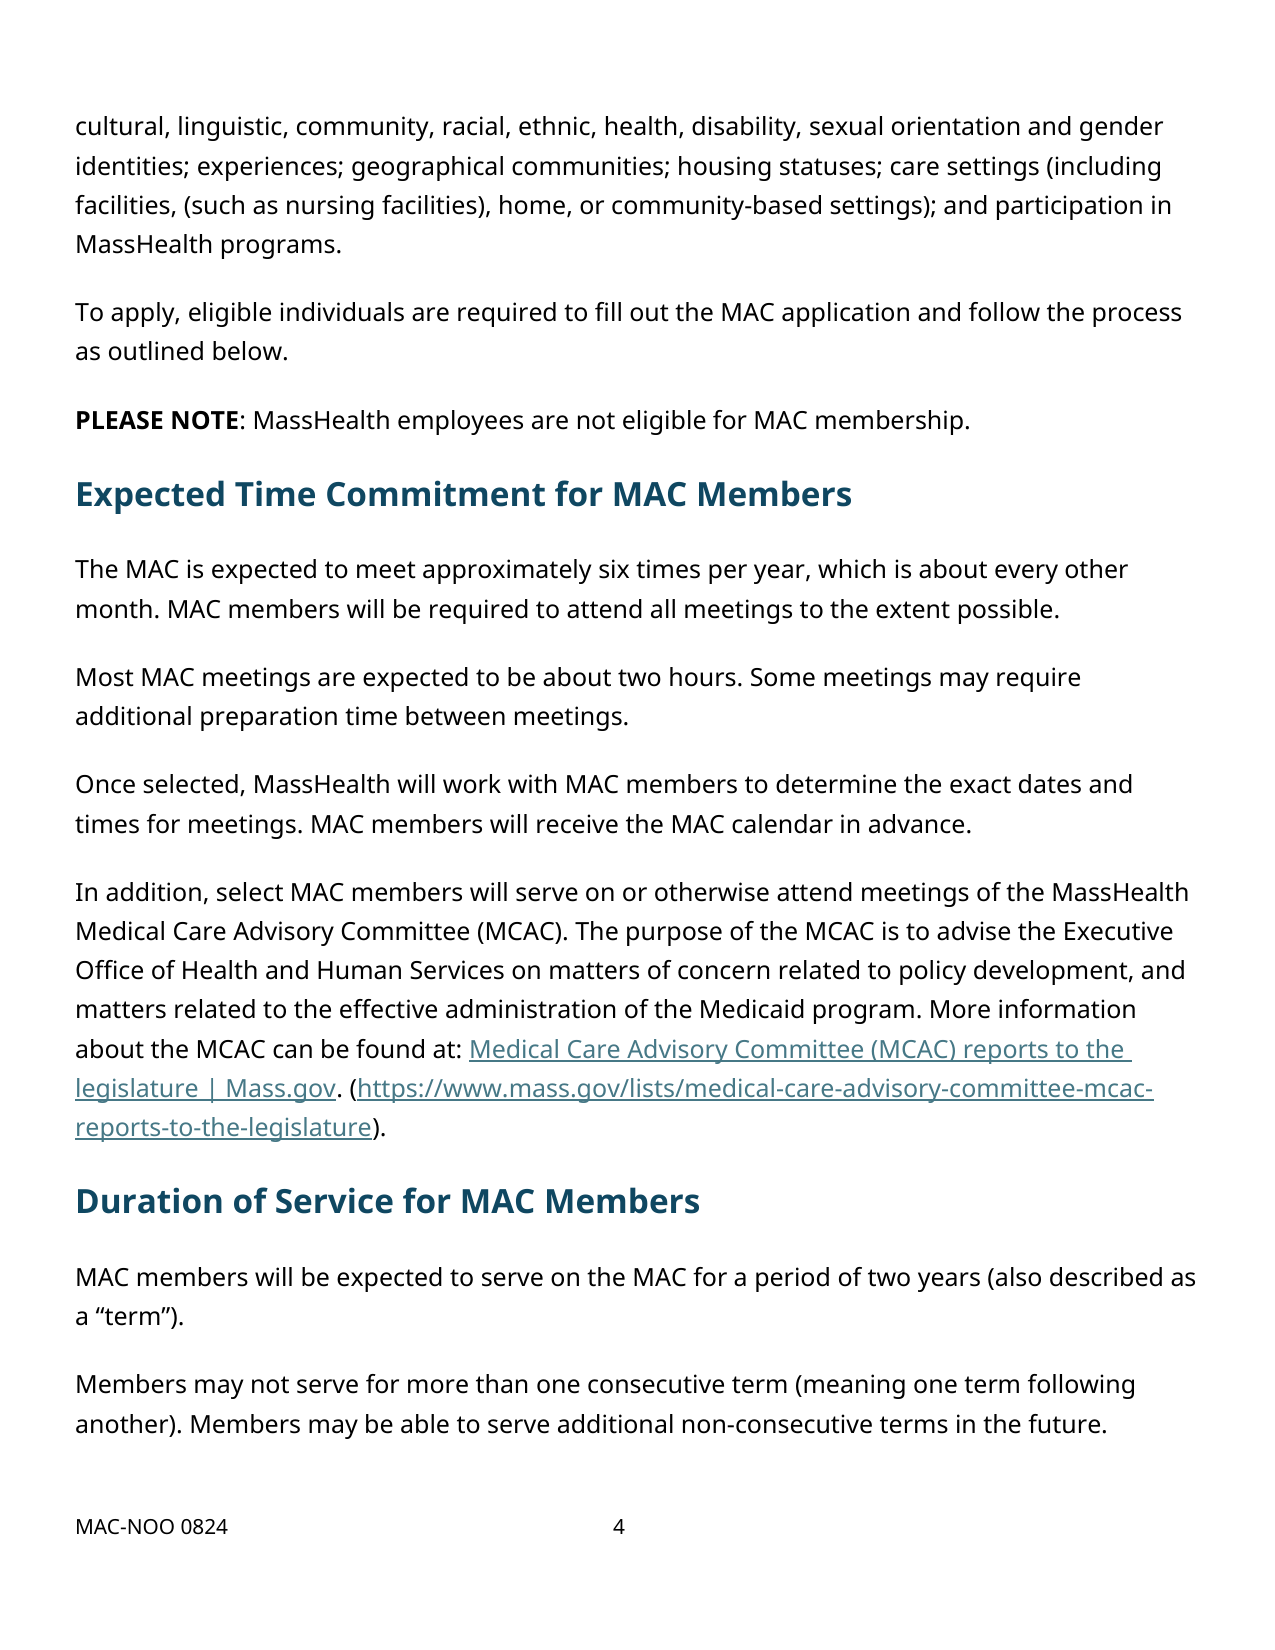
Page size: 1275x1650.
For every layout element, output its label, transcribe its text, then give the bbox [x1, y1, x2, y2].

text Most MAC meetings are expected to be about two hours. Some meetings may require additional preparation time between meetings. [75, 659, 1200, 733]
text MAC members will be expected to serve on the MAC for a period of two years (also described as a “term”). [75, 1260, 1200, 1333]
text Once selected, MassHealth will work with MAC members to determine the exact dates and times for meetings. MAC members will receive the MAC calendar in advance. [75, 767, 1200, 840]
text Members may not serve for more than one consecutive term (meaning one term following another). Members may be able to serve additional non-consecutive terms in the future. [75, 1367, 1200, 1440]
subtitle Expected Time Commitment for MAC Members [75, 471, 1200, 516]
subtitle Duration of Service for MAC Members [75, 1178, 1200, 1223]
text PLEASE NOTE: MassHealth employees are not eligible for MAC membership. [75, 402, 1200, 436]
text In addition, select MAC members will serve on or otherwise attend meetings of the MassHealth Medical Care Advisory Committee (MCAC). The purpose of the MCAC is to advise the Executive Office of Health and Human Services on matters of concern related to policy development, and matters related to the effective administration of the Medicaid program. More information about the MCAC can be found at: Medical Care Advisory Committee (MCAC) reports to the legislature | Mass.gov. (https://www.mass.gov/lists/medical-care-advisory-committee-mcac-reports-to-the-legislature). [75, 874, 1200, 1144]
text The MAC is expected to meet approximately six times per year, which is about every other month. MAC members will be required to attend all meetings to the extent possible. [75, 552, 1200, 625]
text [75, 109, 1200, 261]
text To apply, eligible individuals are required to fill out the MAC application and follow the process as outlined below. [75, 295, 1200, 368]
